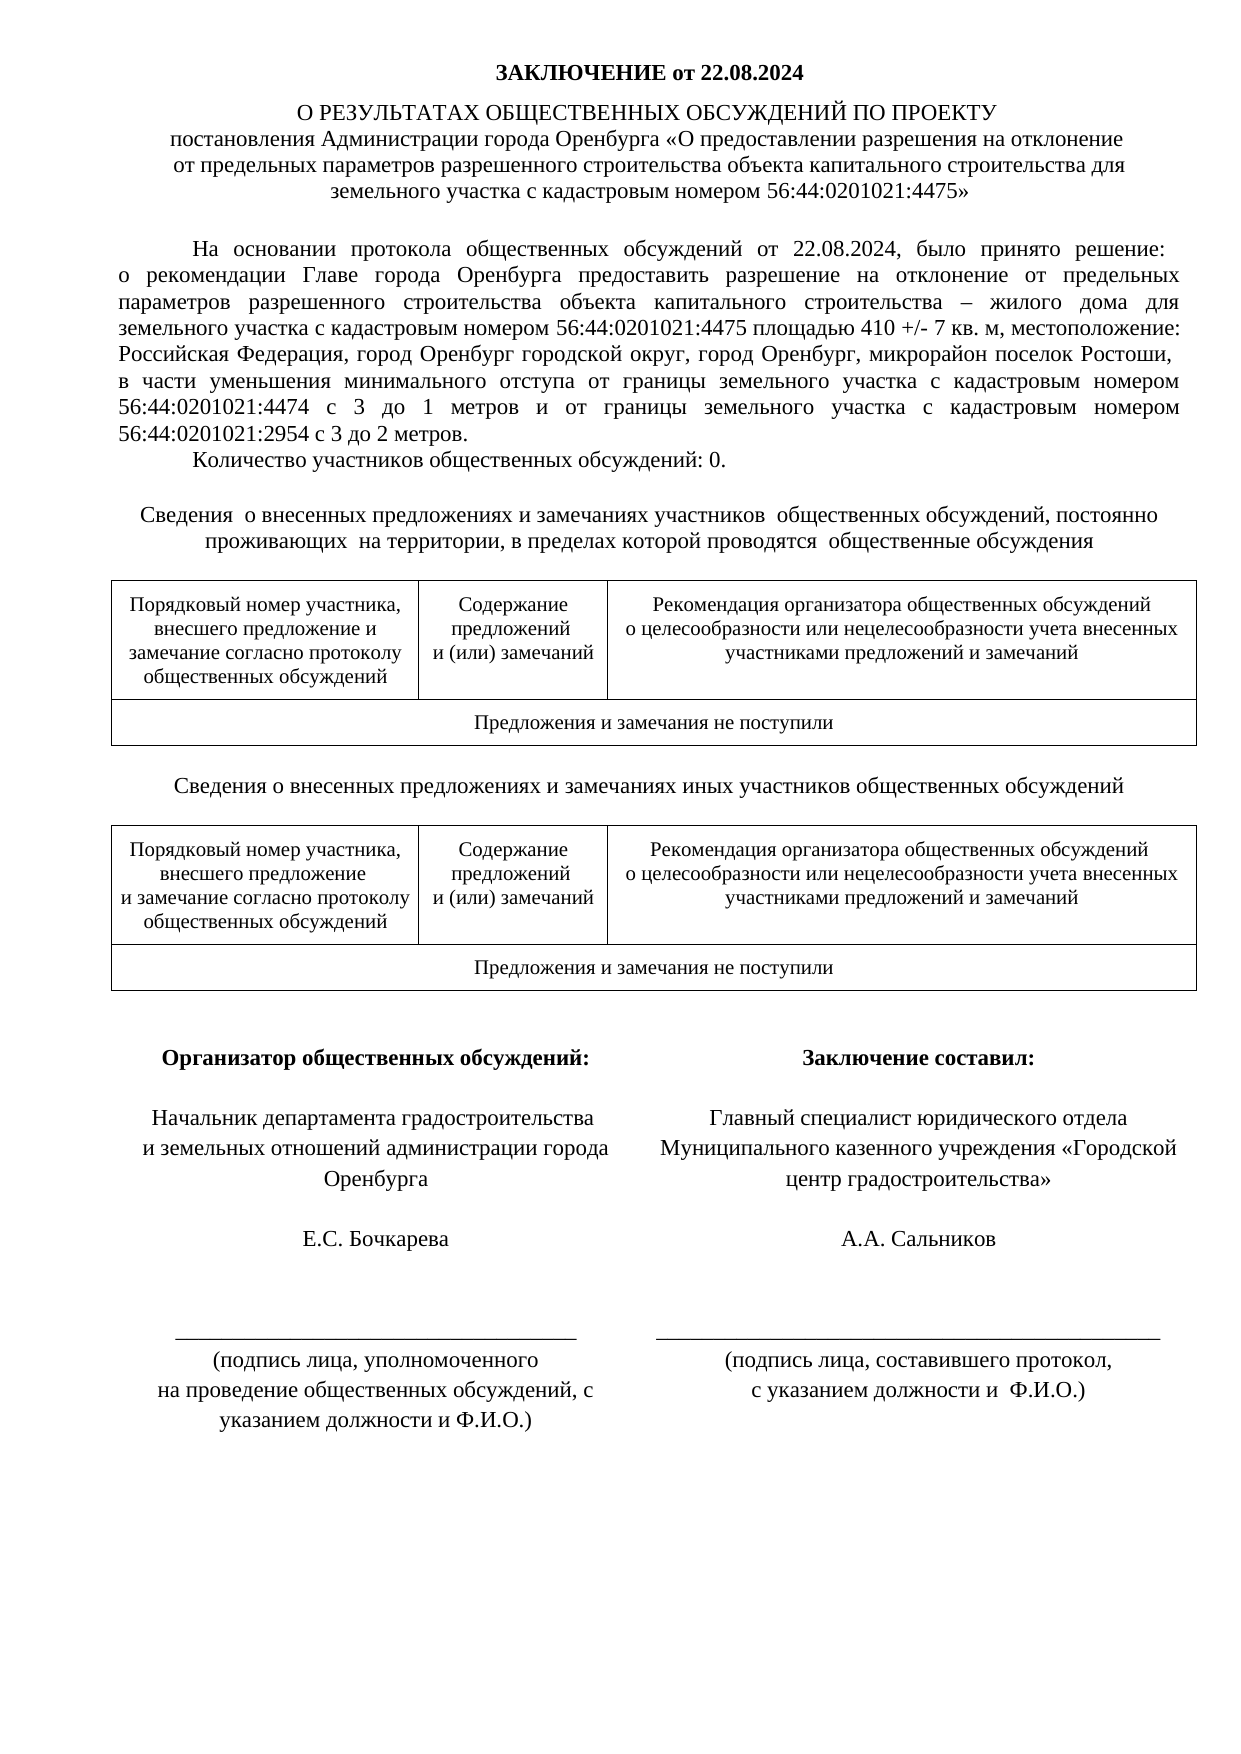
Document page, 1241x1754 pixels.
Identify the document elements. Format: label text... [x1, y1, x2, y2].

table_header Рекомендация организатора общественных обсуждений о целесообразности или нецелесообразности учета внесенных участниками предложений и замечаний [608, 581, 1196, 699]
text Количество участников общественных обсуждений: 0. [118, 446, 1181, 472]
text О РЕЗУЛЬТАТАХ ОБЩЕСТВЕННЫХ ОБСУЖДЕНИЙ ПО ПРОЕКТУ постановления Администрации города Оренбурга «О предоставлении разрешения на отклонение от предельных параметров разрешенного строительства объекта капитального строительства для земельного участка с кадастровым номером 56:44:0201021:4475» [118, 98, 1181, 204]
table_cell Предложения и замечания не поступили [112, 945, 1196, 990]
table_header Порядковый номер участника, внесшего предложение и замечание согласно протоколу общественных обсуждений [112, 826, 418, 944]
table_cell Предложения и замечания не поступили [112, 700, 1196, 745]
text На основании протокола общественных обсуждений от 22.08.2024, было принято решение: о рекомендации Главе города Оренбурга предоставить разрешение на отклонение от предельных параметров разрешенного строительства объекта капитального строительства – жилого дома для земельного участка с кадастровым номером 56:44:0201021:4475 площадью 410 +/- 7 кв. м, местоположение: Российская Федерация, город Оренбург городской округ, город Оренбург, микрорайон поселок Ростоши, в части уменьшения минимального отступа от границы земельного участка с кадастровым номером 56:44:0201021:4474 с 3 до 1 метров и от границы земельного участка с кадастровым номером 56:44:0201021:2954 с 3 до 2 метров. [118, 235, 1181, 446]
table_header Организатор общественных обсуждений: Начальник департамента градостроительства и земельных отношений администрации города Оренбурга Е.С. Бочкарева ___________________________________ (подпись лица, уполномоченного на проведение общественных обсуждений, с указанием должности и Ф.И.О.) [107, 1044, 645, 1438]
text Сведения о внесенных предложениях и замечаниях иных участников общественных обсуждений [118, 772, 1181, 799]
table_header Заключение составил: Главный специалист юридического отдела Муниципального казенного учреждения «Городской центр градостроительства» А.А. Сальников ____________________________________________ (подпись лица, составившего протокол, с указанием должности и Ф.И.О.) [645, 1044, 1192, 1438]
table_header Рекомендация организатора общественных обсуждений о целесообразности или нецелесообразности учета внесенных участниками предложений и замечаний [608, 826, 1196, 944]
table_header Содержание предложений и (или) замечаний [419, 826, 607, 944]
text ЗАКЛЮЧЕНИЕ от 22.08.2024 [118, 59, 1181, 85]
table_header Порядковый номер участника, внесшего предложение и замечание согласно протоколу общественных обсуждений [112, 581, 418, 699]
text Сведения о внесенных предложениях и замечаниях участников общественных обсуждений, постоянно проживающих на территории, в пределах которой проводятся общественные обсуждения [118, 501, 1181, 554]
table_header Содержание предложений и (или) замечаний [419, 581, 607, 699]
